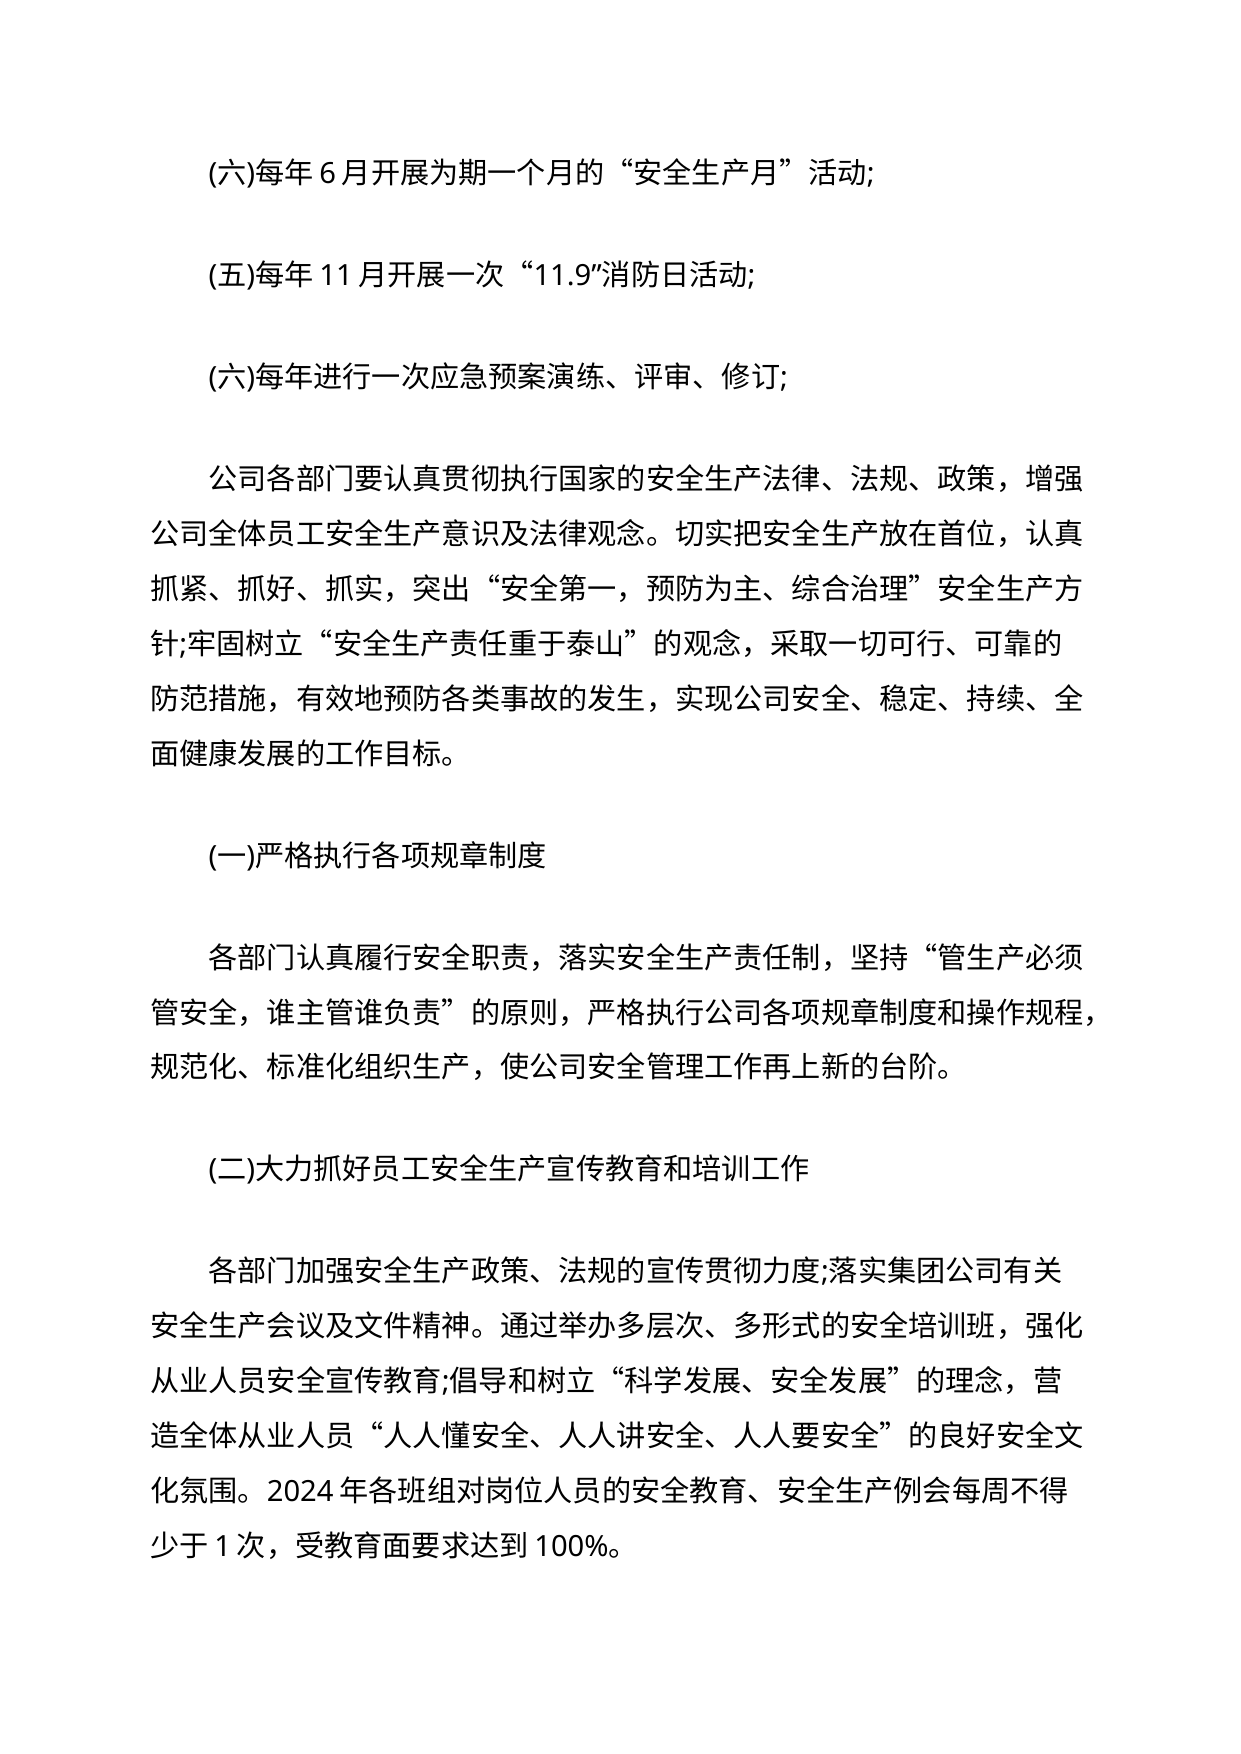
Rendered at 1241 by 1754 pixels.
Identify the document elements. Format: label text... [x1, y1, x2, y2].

text 公司各部门要认真贯彻执行国家的安全生产法律、法规、政策，增强公司全体员工安全生产意识及法律观念。切实把安全生产放在首位，认真抓紧、抓好、抓实，突出“安全第一，预防为主、综合治理”安全生产方针;牢固树立“安全生产责任重于泰山”的观念，采取一切可行、可靠的防范措施，有效地预防各类事故的发生，实现公司安全、稳定、持续、全面健康发展的工作目标。 [150, 456, 1090, 773]
text (一)严格执行各项规章制度 [150, 832, 1090, 875]
text (六)每年6月开展为期一个月的“安全生产月”活动; [150, 150, 1090, 192]
text 各部门认真履行安全职责，落实安全生产责任制，坚持“管生产必须管安全，谁主管谁负责”的原则，严格执行公司各项规章制度和操作规程，规范化、标准化组织生产，使公司安全管理工作再上新的台阶。 [150, 934, 1090, 1086]
text 各部门加强安全生产政策、法规的宣传贯彻力度;落实集团公司有关安全生产会议及文件精神。通过举办多层次、多形式的安全培训班，强化从业人员安全宣传教育;倡导和树立“科学发展、安全发展”的理念，营造全体从业人员“人人懂安全、人人讲安全、人人要安全”的良好安全文化氛围。2024年各班组对岗位人员的安全教育、安全生产例会每周不得少于1次，受教育面要求达到100%。 [150, 1248, 1090, 1565]
text (六)每年进行一次应急预案演练、评审、修订; [150, 354, 1090, 396]
text (二)大力抓好员工安全生产宣传教育和培训工作 [150, 1146, 1090, 1188]
text (五)每年11月开展一次“11.9”消防日活动; [150, 252, 1090, 294]
